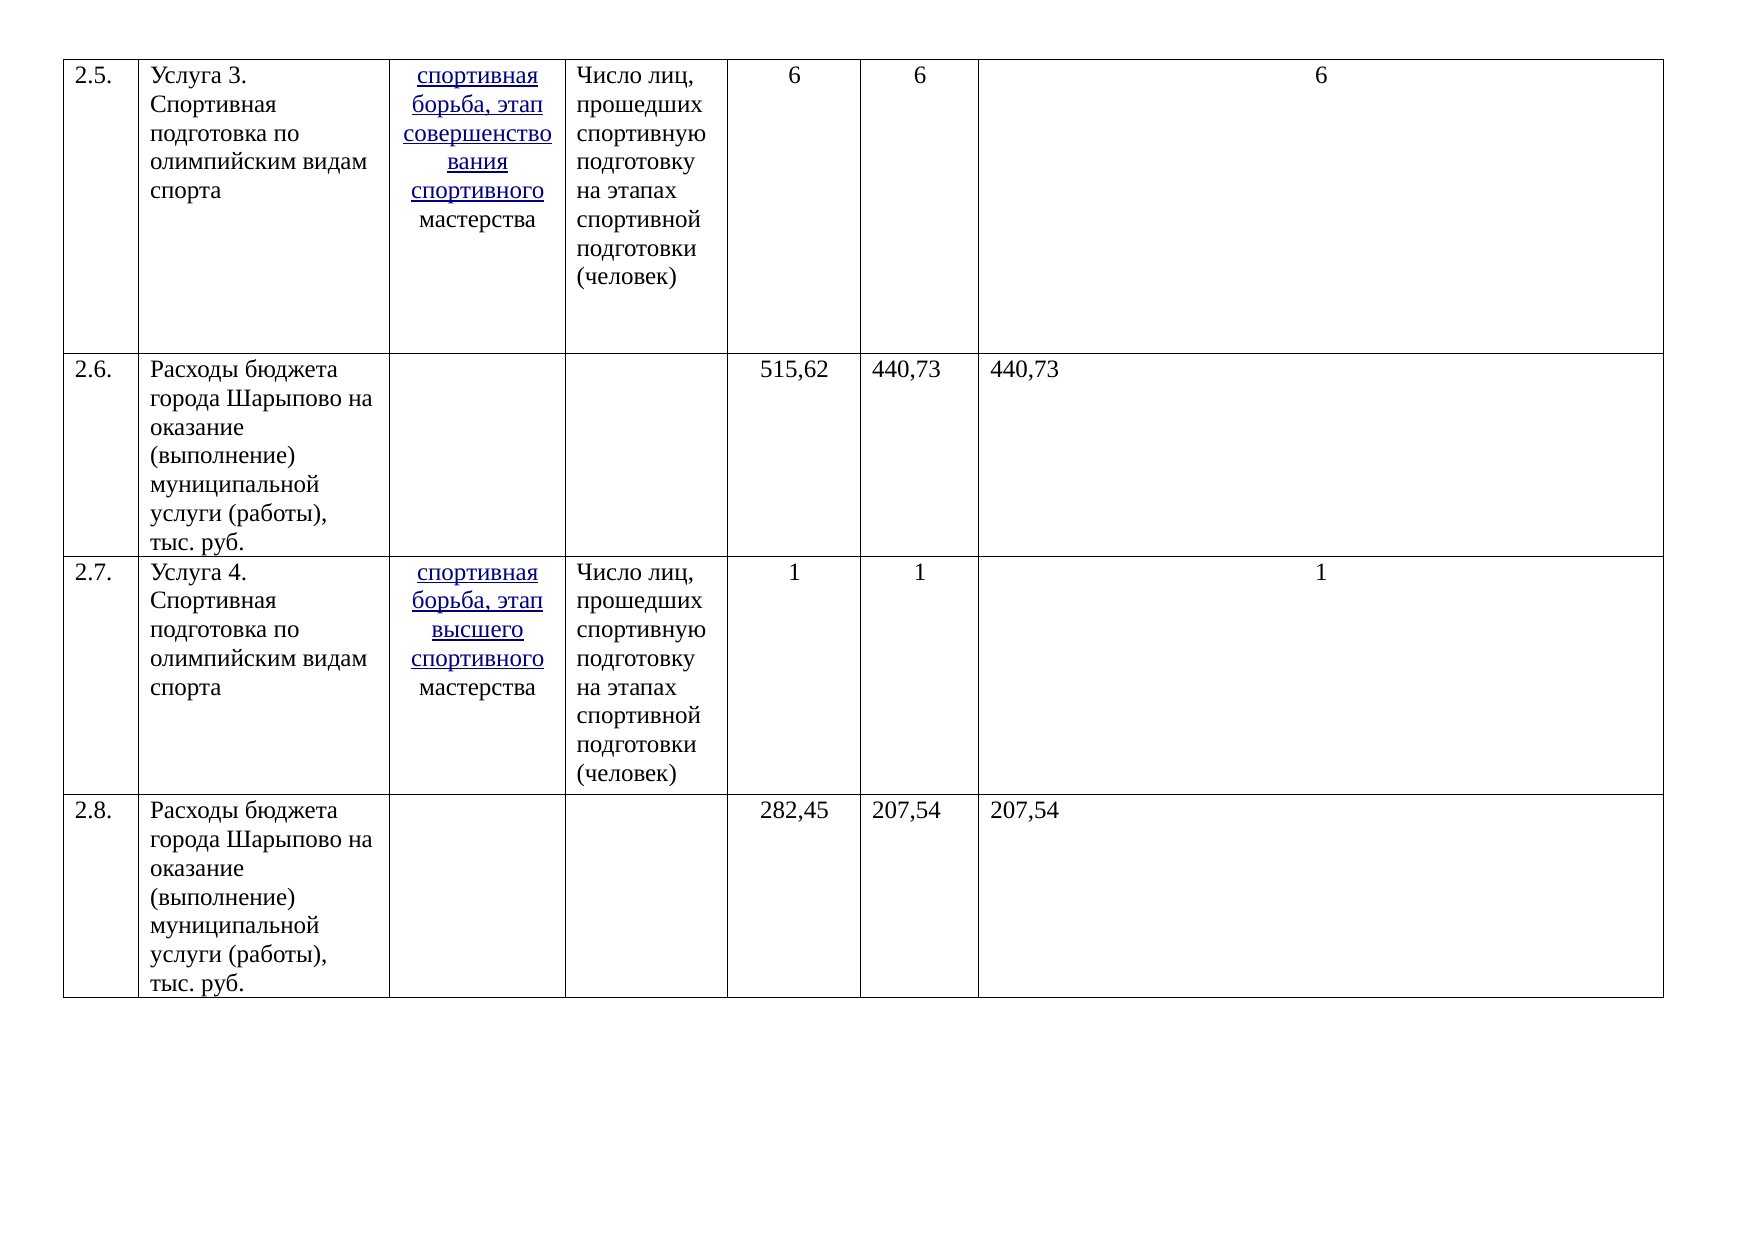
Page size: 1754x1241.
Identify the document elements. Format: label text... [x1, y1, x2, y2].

table_cell 207,54 [979, 795, 1663, 997]
table_cell 2.7. [64, 557, 138, 794]
table_cell [390, 354, 565, 556]
table_cell 2.8. [64, 795, 138, 997]
table_cell [566, 354, 727, 556]
table_cell Расходы бюджета города Шарыпово на оказание (выполнение) муниципальной услуги (работы), тыс. руб. [139, 354, 389, 556]
table_cell Число лиц, прошедших спортивную подготовку на этапах спортивной подготовки (человек) [566, 60, 727, 353]
table_cell Услуга 3. Спортивная подготовка по олимпийским видам спорта [139, 60, 389, 353]
table_cell [390, 795, 565, 997]
table_cell 515,62 [728, 354, 860, 556]
table_cell 440,73 [861, 354, 978, 556]
table_cell Услуга 4. Спортивная подготовка по олимпийским видам спорта [139, 557, 389, 794]
table_cell спортивная борьба, этап совершенствования спортивного мастерства [390, 60, 565, 353]
table_cell 1 [861, 557, 978, 794]
table_cell 6 [861, 60, 978, 353]
table_cell Расходы бюджета города Шарыпово на оказание (выполнение) муниципальной услуги (работы), тыс. руб. [139, 795, 389, 997]
table_cell [566, 795, 727, 997]
table_cell спортивная борьба, этап высшего спортивного мастерства [390, 557, 565, 794]
table_cell 6 [979, 60, 1663, 353]
table_cell 2.5. [64, 60, 138, 353]
table_cell Число лиц, прошедших спортивную подготовку на этапах спортивной подготовки (человек) [566, 557, 727, 794]
table_cell 440,73 [979, 354, 1663, 556]
table_cell 6 [728, 60, 860, 353]
table_cell 1 [979, 557, 1663, 794]
table_cell 207,54 [861, 795, 978, 997]
table_cell 2.6. [64, 354, 138, 556]
table_cell 1 [728, 557, 860, 794]
table_cell 282,45 [728, 795, 860, 997]
